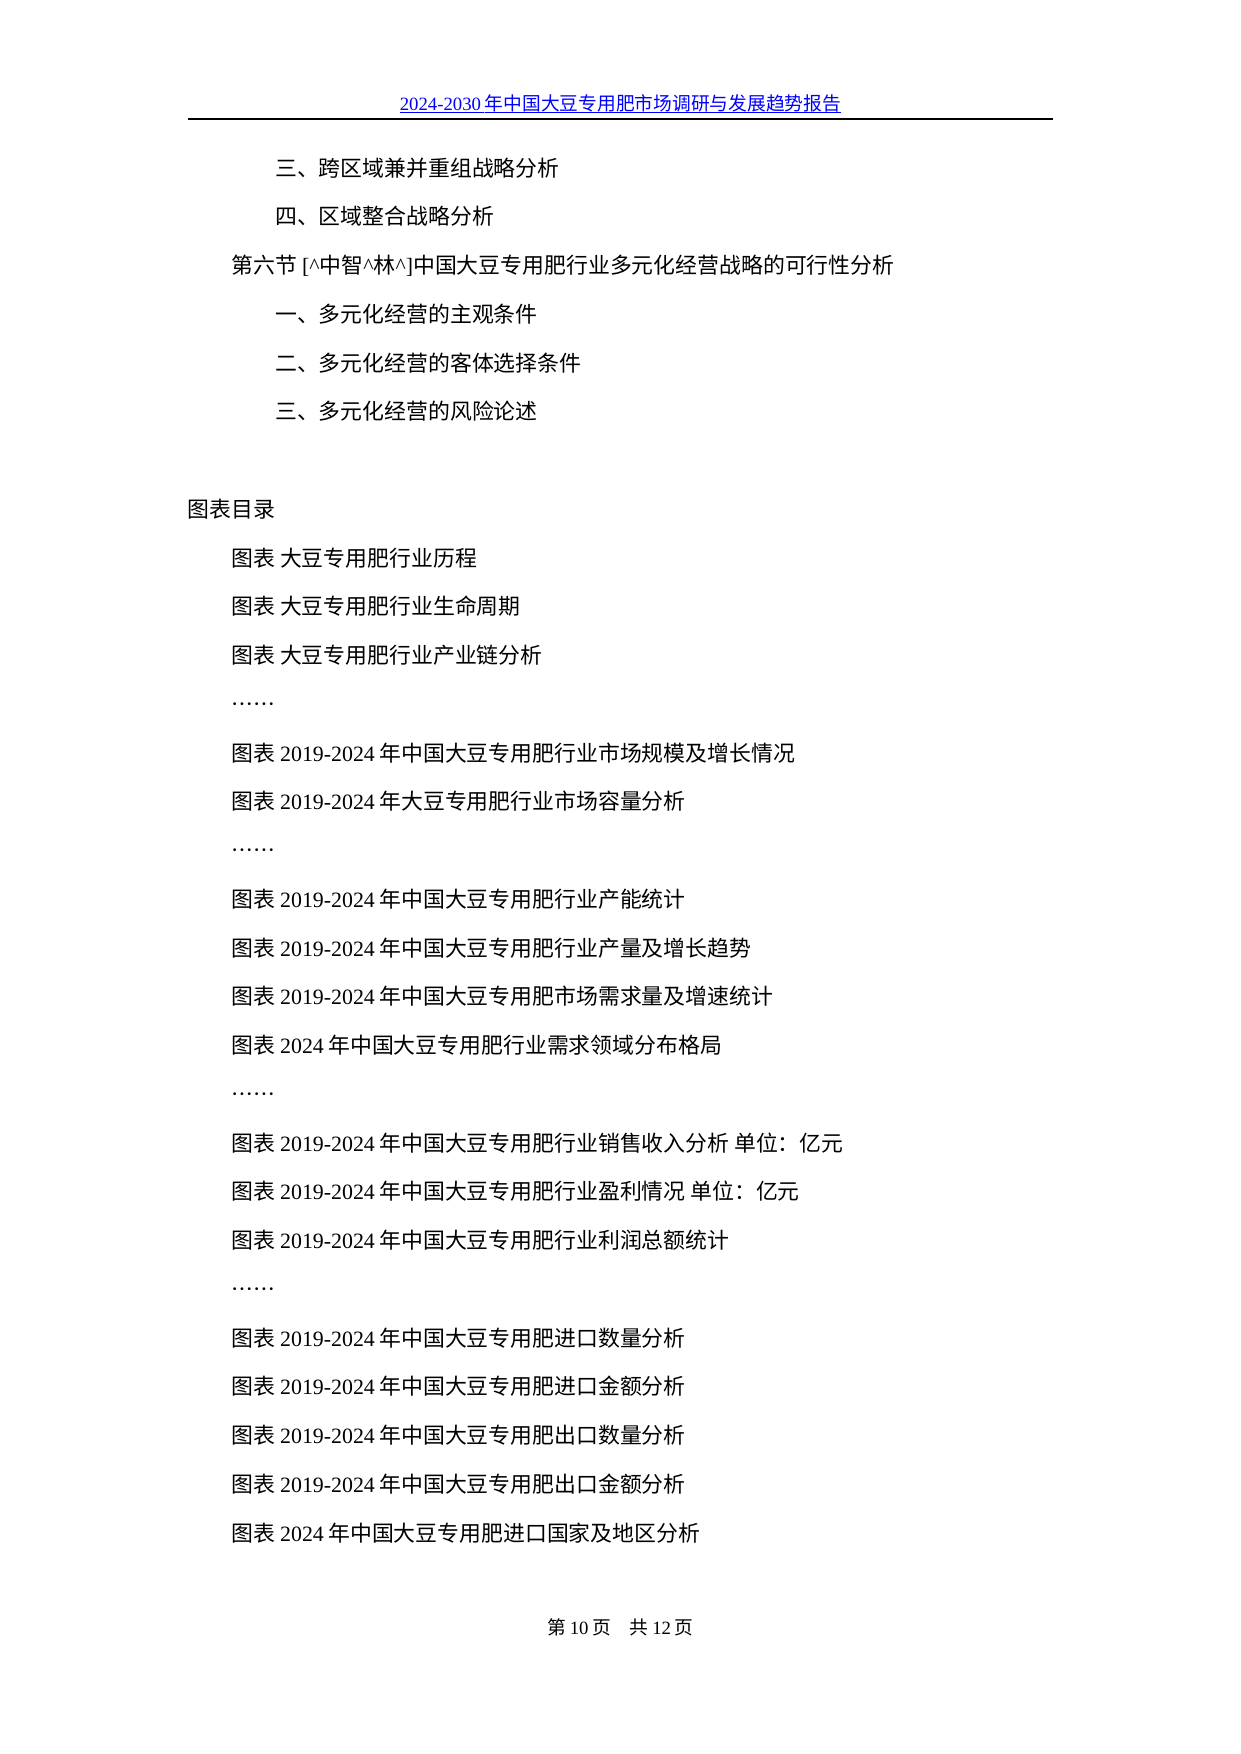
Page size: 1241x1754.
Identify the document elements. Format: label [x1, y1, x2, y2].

text [187, 150, 1053, 1548]
